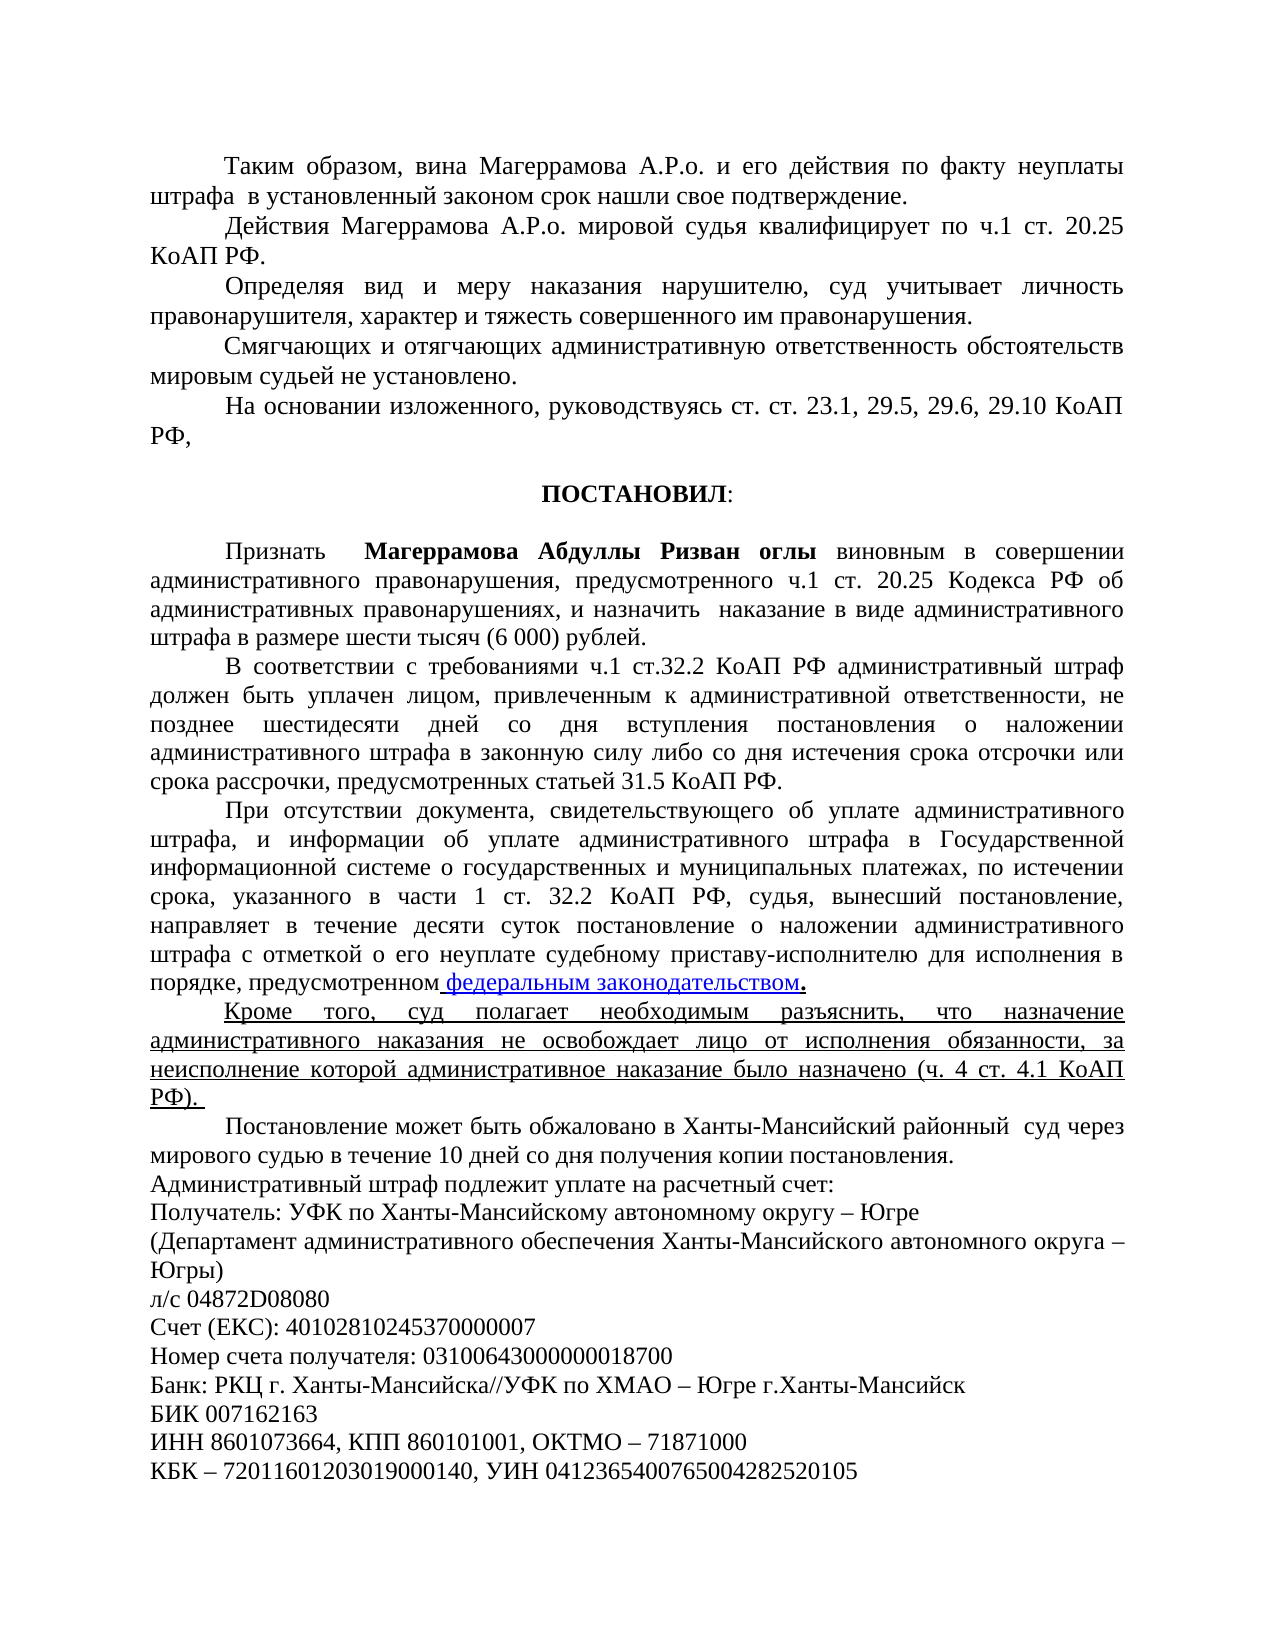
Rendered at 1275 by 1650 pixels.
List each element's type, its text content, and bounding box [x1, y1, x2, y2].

text На основании изложенного, руководствуясь ст. ст. 23.1, 29.5, 29.6, 29.10 КоАП РФ, [150, 390, 1125, 450]
text КБК – 72011601203019000140, УИН 0412365400765004282520105 [150, 1456, 1125, 1485]
text л/с 04872D08080 [150, 1284, 1125, 1312]
text Таким образом, вина Магеррамова А.Р.о. и его действия по факту неуплаты штрафа в установленный законом срок нашли свое подтверждение. [150, 150, 1125, 210]
text Постановление может быть обжаловано в Ханты-Мансийский районный суд через мирового судью в течение 10 дней со дня получения копии постановления. [150, 1111, 1125, 1169]
text Кроме того, суд полагает необходимым разъяснить, что назначение административного наказания не освобождает лицо от исполнения обязанности, за неисполнение которой административное наказание было назначено (ч. 4 ст. 4.1 КоАП РФ). [150, 1080, 1125, 1111]
text Признать Магеррамова Абдуллы Ризван оглы виновным в совершении административного правонарушения, предусмотренного ч.1 ст. 20.25 Кодекса РФ об административных правонарушениях, и назначить наказание в виде административного штрафа в размере шести тысяч (6 000) рублей. [150, 536, 1125, 651]
text БИК 007162163 [150, 1399, 1125, 1427]
text ПОСТАНОВИЛ: [150, 479, 1125, 507]
text Кроме того, суд полагает необходимым разъяснить, что назначение административного наказания не освобождает лицо от исполнения обязанности, за неисполнение которой административное наказание было назначено (ч. 4 ст. 4.1 КоАП РФ). [150, 1051, 1125, 1079]
text Определяя вид и меру наказания нарушителю, суд учитывает личность правонарушителя, характер и тяжесть совершенного им правонарушения. [150, 270, 1125, 330]
text В соответствии с требованиями ч.1 ст.32.2 КоАП РФ административный штраф должен быть уплачен лицом, привлеченным к административной ответственности, не позднее шестидесяти дней со дня вступления постановления о наложении административного штрафа в законную силу либо со дня истечения срока отсрочки или срока рассрочки, предусмотренных статьей 31.5 КоАП РФ. [150, 651, 1125, 795]
text Номер счета получателя: 03100643000000018700 [150, 1341, 1125, 1370]
text Банк: РКЦ г. Ханты-Мансийска//УФК по ХМАО – Югре г.Ханты-Мансийск [150, 1370, 1125, 1399]
text Получатель: УФК по Ханты-Мансийскому автономному округу – Югре [150, 1197, 1125, 1226]
text Счет (ЕКС): 40102810245370000007 [150, 1312, 1125, 1341]
text При отсутствии документа, свидетельствующего об уплате административного штрафа, и информации об уплате административного штрафа в Государственной информационной системе о государственных и муниципальных платежах, по истечении срока, указанного в части 1 ст. 32.2 КоАП РФ, судья, вынесший постановление, направляет в течение десяти суток постановление о наложении административного штрафа с отметкой о его неуплате судебному приставу-исполнителю для исполнения в порядке, предусмотренном федеральным законодательством. [150, 795, 1125, 996]
text Кроме того, суд полагает необходимым разъяснить, что назначение административного наказания не освобождает лицо от исполнения обязанности, за неисполнение которой административное наказание было назначено (ч. 4 ст. 4.1 КоАП РФ). [150, 996, 1125, 1050]
text Действия Магеррамова А.Р.о. мировой судья квалифицирует по ч.1 ст. 20.25 КоАП РФ. [150, 210, 1125, 270]
text (Департамент административного обеспечения Ханты-Мансийского автономного округа – Югры) [150, 1226, 1125, 1284]
text Административный штраф подлежит уплате на расчетный счет: [150, 1169, 1125, 1197]
text Смягчающих и отягчающих административную ответственность обстоятельств мировым судьей не установлено. [150, 330, 1125, 390]
text ИНН 8601073664, КПП 860101001, ОКТМО – 71871000 [150, 1427, 1125, 1456]
